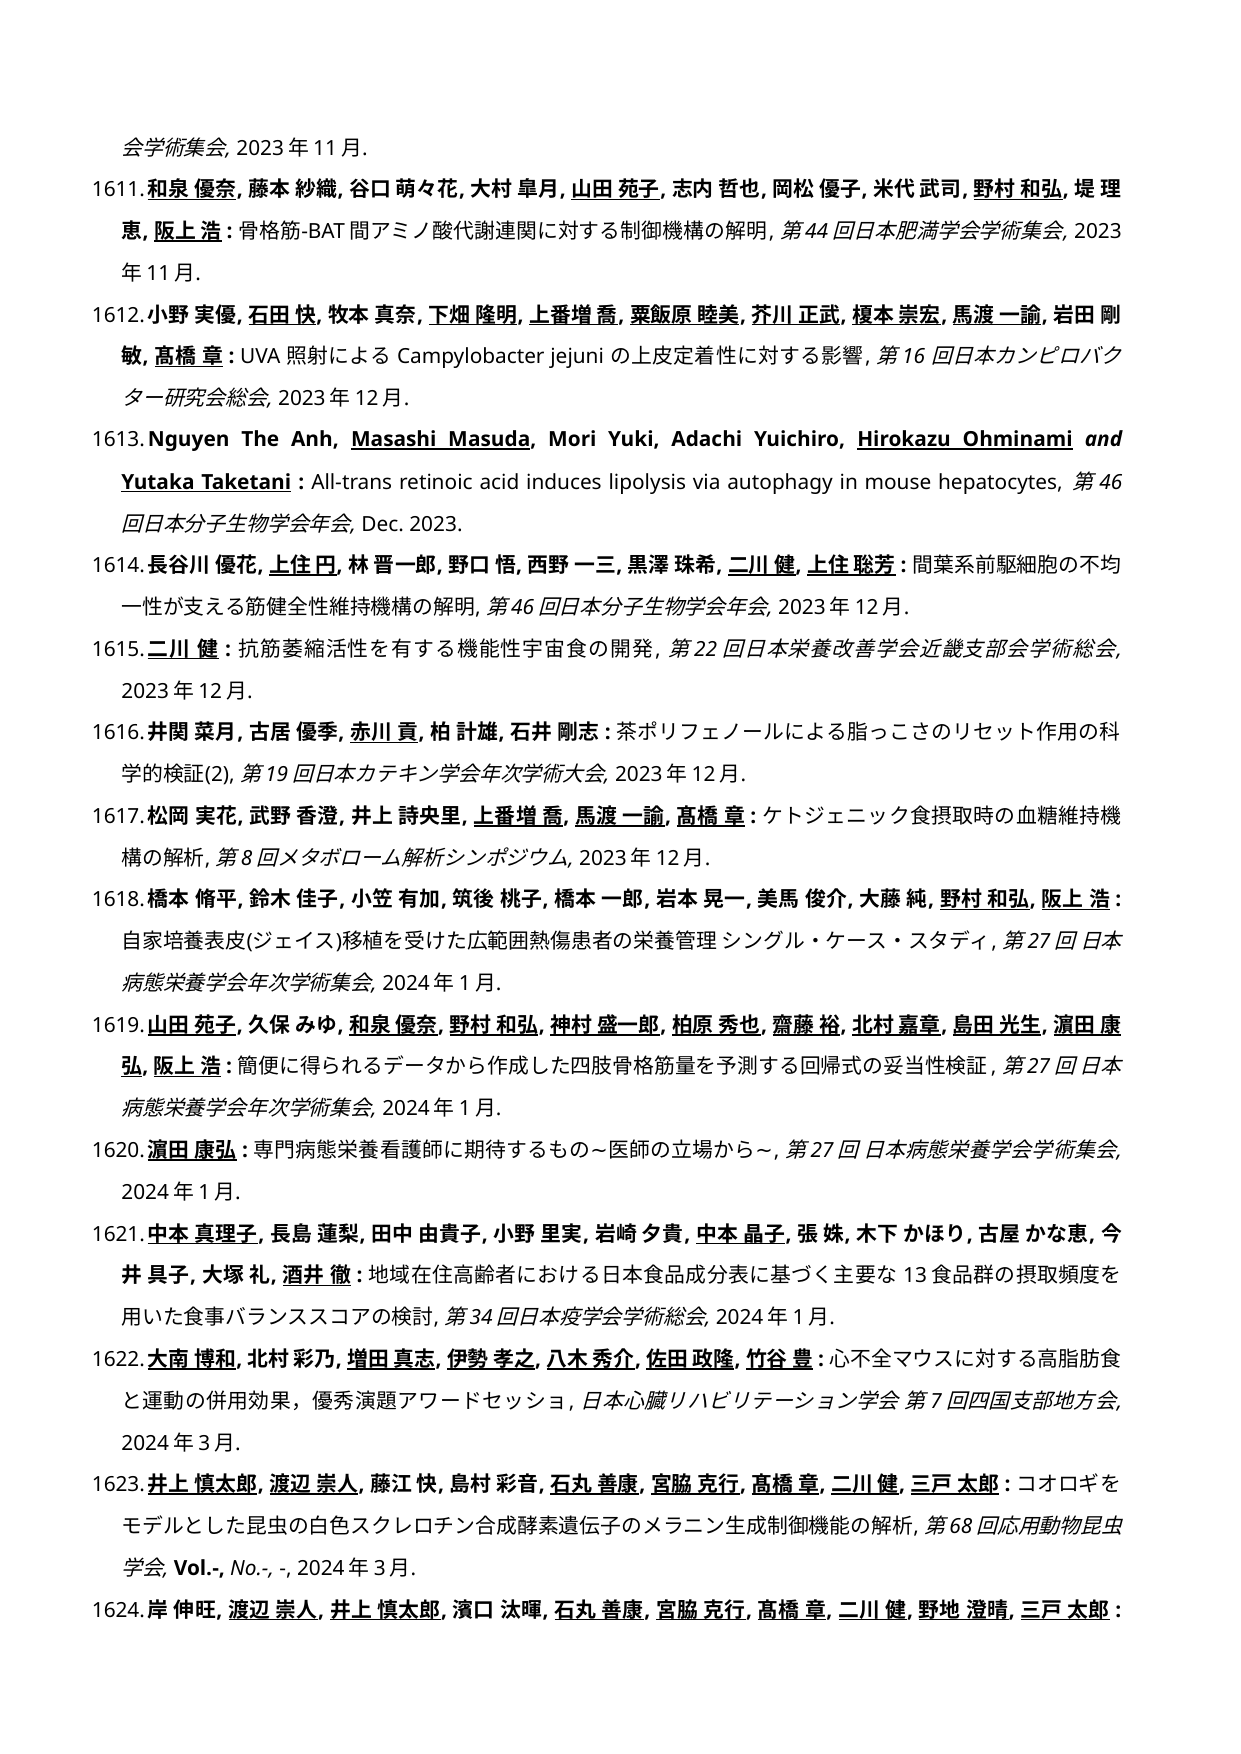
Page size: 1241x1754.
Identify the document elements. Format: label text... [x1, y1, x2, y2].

list 濵田 康弘 : 専門病態栄養看護師に期待するもの∼医師の立場から∼, 第27回 日本病態栄養学会学術集会, 2024年1月. [92, 1128, 1122, 1211]
list 橋本 脩平, 鈴木 佳子, 小笠 有加, 筑後 桃子, 橋本 一郎, 岩本 晃一, 美馬 俊介, 大藤 純, 野村 和弘, 阪上 浩 : 自家培養表皮(ジェイス)移植を受けた広範囲熱傷患者の栄養管理 シングル・ケース・スタディ, 第27回 日本病態栄養学会年次学術集会, 2024年1月. [92, 877, 1122, 1002]
list 松岡 実花, 武野 香澄, 井上 詩央里, 上番増 喬, 馬渡 一諭, 髙橋 章 : ケトジェニック食摂取時の血糖維持機構の解析, 第8回メタボローム解析シンポジウム, 2023年12月. [92, 793, 1122, 877]
list 和泉 優奈, 藤本 紗織, 谷口 萌々花, 大村 皐月, 山田 苑子, 志内 哲也, 岡松 優子, 米代 武司, 野村 和弘, 堤 理恵, 阪上 浩 : 骨格筋-BAT間アミノ酸代謝連関に対する制御機構の解明, 第44回日本肥満学会学術集会, 2023年11月. [92, 167, 1122, 292]
list 小野 実優, 石田 快, 牧本 真奈, 下畑 隆明, 上番増 喬, 粟飯原 睦美, 芥川 正武, 榎本 崇宏, 馬渡 一諭, 岩田 剛敏, 髙橋 章 : UVA 照射による Campylobacter jejuni の上皮定着性に対する影響, 第16 回日本カンピロバクター研究会総会, 2023年12月. [92, 292, 1122, 417]
list 井関 菜月, 古居 優季, 赤川 貢, 柏 計雄, 石井 剛志 : 茶ポリフェノールによる脂っこさのリセット作用の科学的検証(2), 第19回日本カテキン学会年次学術大会, 2023年12月. [92, 710, 1122, 793]
list Nguyen The Anh, Masashi Masuda, Mori Yuki, Adachi Yuichiro, Hirokazu Ohminami and Yutaka Taketani : All-trans retinoic acid induces lipolysis via autophagy in mouse hepatocytes, 第46回日本分子生物学会年会, Dec. 2023. [92, 417, 1122, 543]
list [92, 1587, 1122, 1629]
list 大南 博和, 北村 彩乃, 増田 真志, 伊勢 孝之, 八木 秀介, 佐田 政隆, 竹谷 豊 : 心不全マウスに対する高脂肪食と運動の併用効果，優秀演題アワードセッショ, 日本心臓リハビリテーション学会 第7回四国支部地方会, 2024年3月. [92, 1336, 1122, 1462]
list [92, 125, 1122, 167]
list 二川 健 : 抗筋萎縮活性を有する機能性宇宙食の開発, 第22回日本栄養改善学会近畿支部会学術総会, 2023年12月. [92, 626, 1122, 710]
list 井上 慎太郎, 渡辺 崇人, 藤江 快, 島村 彩音, 石丸 善康, 宮脇 克行, 髙橋 章, 二川 健, 三戸 太郎 : コオロギをモデルとした昆虫の白色スクレロチン合成酵素遺伝子のメラニン生成制御機能の解析, 第68回応用動物昆虫学会, Vol.-, No.-, -, 2024年3月. [92, 1462, 1122, 1587]
list 長谷川 優花, 上住 円, 林 晋一郎, 野口 悟, 西野 一三, 黒澤 珠希, 二川 健, 上住 聡芳 : 間葉系前駆細胞の不均一性が支える筋健全性維持機構の解明, 第46回日本分子生物学会年会, 2023年12月. [92, 543, 1122, 626]
list 山田 苑子, 久保 みゆ, 和泉 優奈, 野村 和弘, 神村 盛一郎, 柏原 秀也, 齋藤 裕, 北村 嘉章, 島田 光生, 濵田 康弘, 阪上 浩 : 簡便に得られるデータから作成した四肢骨格筋量を予測する回帰式の妥当性検証, 第27回 日本病態栄養学会年次学術集会, 2024年1月. [92, 1002, 1122, 1128]
list 中本 真理子, 長島 蓮梨, 田中 由貴子, 小野 里実, 岩崎 夕貴, 中本 晶子, 張 姝, 木下 かほり, 古屋 かな恵, 今井 具子, 大塚 礼, 酒井 徹 : 地域在住高齢者における日本食品成分表に基づく主要な13食品群の摂取頻度を用いた食事バランススコアの検討, 第34回日本疫学会学術総会, 2024年1月. [92, 1211, 1122, 1336]
